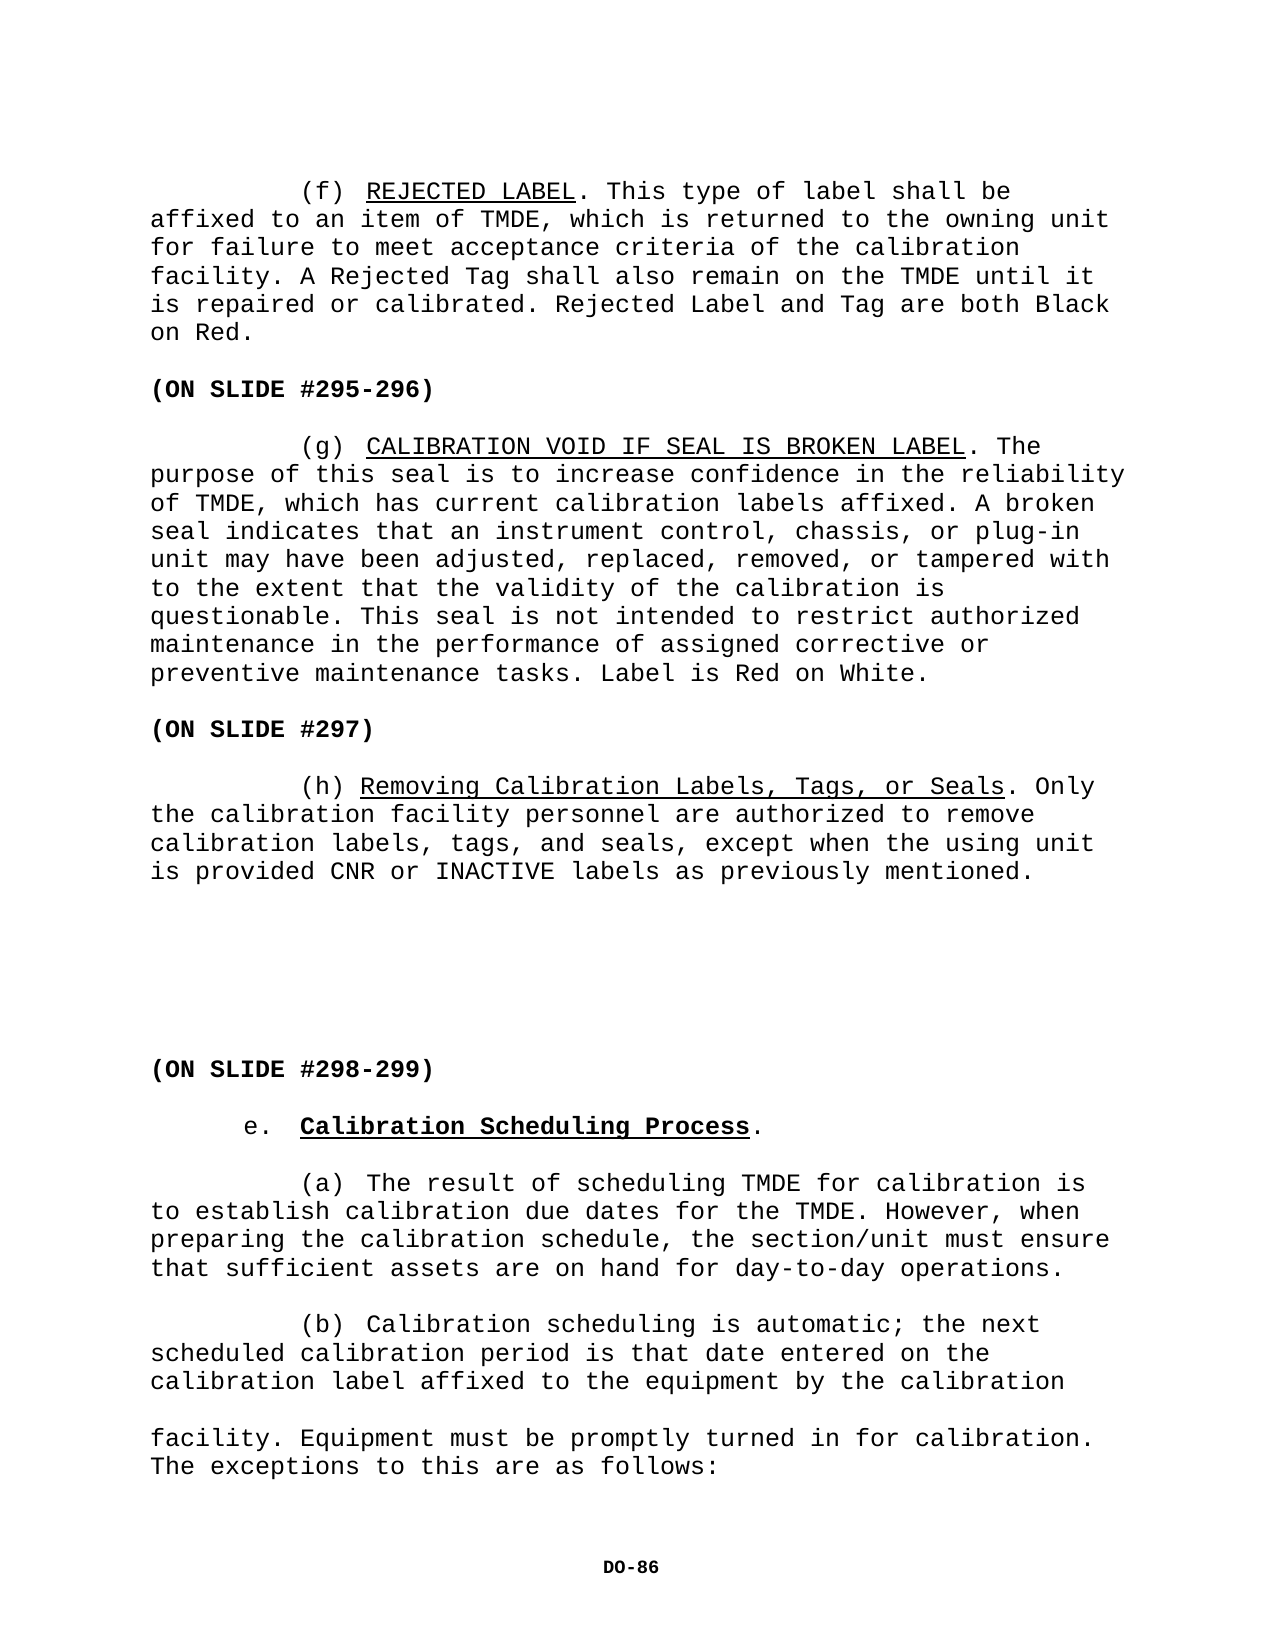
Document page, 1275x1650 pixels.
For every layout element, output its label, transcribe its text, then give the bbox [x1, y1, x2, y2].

text e. Calibration Scheduling Process. [150, 1114, 1125, 1142]
text (a) The result of scheduling TMDE for calibration is to establish calibration due dates for the TMDE. However, when preparing the calibration schedule, the section/unit must ensure that sufficient assets are on hand for day-to-day operations. [150, 1170, 1125, 1284]
text facility. Equipment must be promptly turned in for calibration. The exceptions to this are as follows: [150, 1425, 1125, 1482]
text (b) Calibration scheduling is automatic; the next scheduled calibration period is that date entered on the calibration label affixed to the equipment by the calibration [150, 1312, 1125, 1397]
text (ON SLIDE #297) [150, 717, 1125, 745]
text (g) Calibration Void If Seal Is Broken label. The purpose of this seal is to increase confidence in the reliability of TMDE, which has current calibration labels affixed. A broken seal indicates that an instrument control, chassis, or plug-in unit may have been adjusted, replaced, removed, or tampered with to the extent that the validity of the calibration is questionable. This seal is not intended to restrict authorized maintenance in the performance of assigned corrective or preventive maintenance tasks. Label is Red on White. [150, 434, 1125, 689]
text (f) Rejected Label. This type of label shall be affixed to an item of TMDE, which is returned to the owning unit for failure to meet acceptance criteria of the calibration facility. A Rejected Tag shall also remain on the TMDE until it is repaired or calibrated. Rejected Label and Tag are both Black on Red. [150, 178, 1125, 348]
text (ON SLIDE #298-299) [150, 1057, 1125, 1085]
text (h) Removing Calibration Labels, Tags, or Seals. Only the calibration facility personnel are authorized to remove calibration labels, tags, and seals, except when the using unit is provided CNR or INACTIVE labels as previously mentioned. [150, 774, 1125, 887]
text (ON SLIDE #295-296) [150, 377, 1125, 405]
